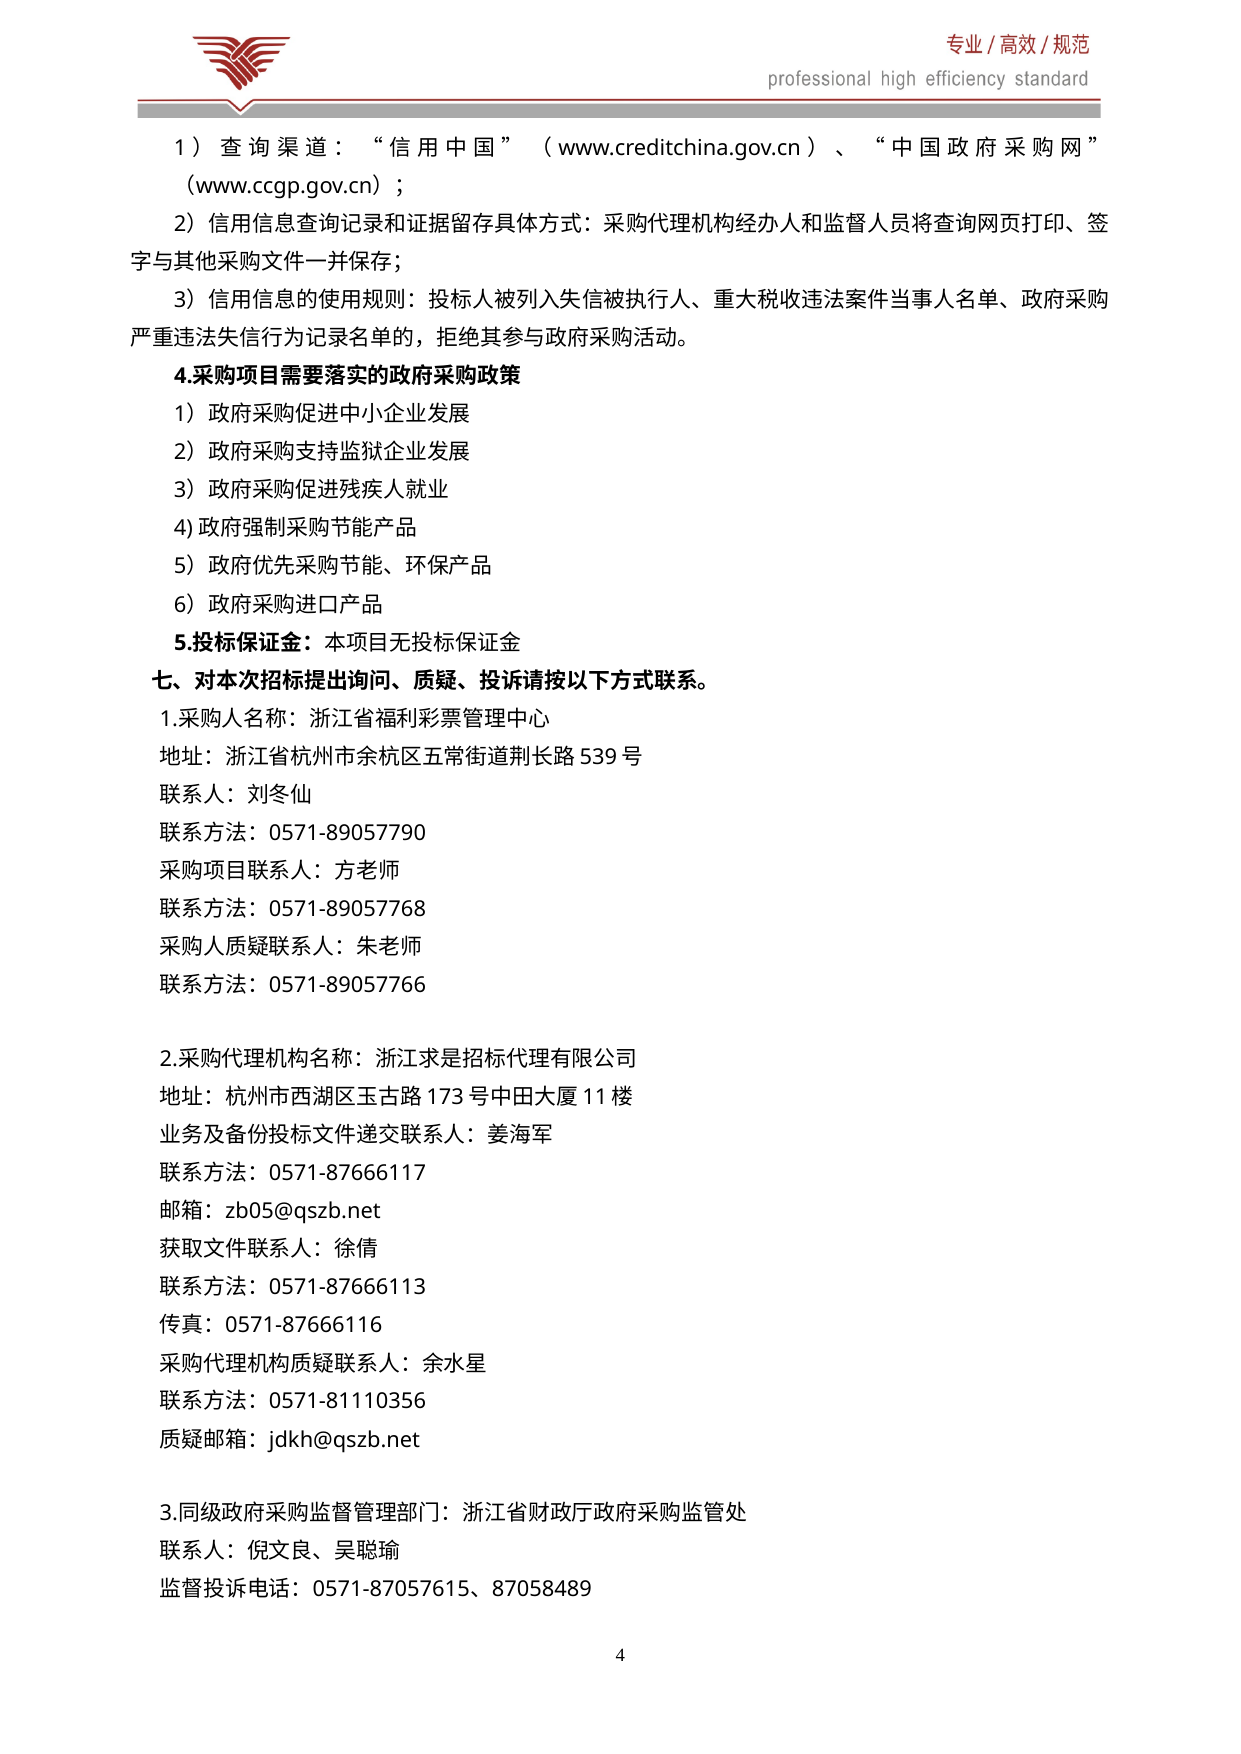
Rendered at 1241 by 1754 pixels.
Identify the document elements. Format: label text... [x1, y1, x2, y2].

text 采购代理机构质疑联系人：余水星 [130, 1346, 1110, 1377]
picture [137, 13, 1101, 118]
text 4.采购项目需要落实的政府采购政策 [130, 358, 1110, 390]
text 地址：浙江省杭州市余杭区五常街道荆长路539号 [130, 739, 1110, 771]
text 5.投标保证金：本项目无投标保证金 [130, 625, 1110, 657]
text 3）信用信息的使用规则：投标人被列入失信被执行人、重大税收违法案件当事人名单、政府采购严重违法失信行为记录名单的，拒绝其参与政府采购活动。 [130, 282, 1110, 352]
text 联系方法：0571-87666113 [130, 1269, 1110, 1301]
text 3.同级政府采购监督管理部门：浙江省财政厅政府采购监管处 [130, 1495, 1110, 1527]
text 质疑邮箱：jdkh@qszb.net [130, 1422, 1110, 1453]
text 5）政府优先采购节能、环保产品 [130, 548, 1110, 580]
text 获取文件联系人：徐倩 [130, 1231, 1110, 1263]
text 监督投诉电话：0571-87057615、87058489 [130, 1571, 1110, 1603]
text 1）查询渠道：“信用中国”（www.creditchina.gov.cn）、“中国政府采购网”（www.ccgp.gov.cn）； [174, 130, 1110, 200]
text 联系方法：0571-89057766 [130, 967, 1110, 999]
text 传真：0571-87666116 [130, 1307, 1110, 1339]
text 6）政府采购进口产品 [130, 587, 1110, 618]
text 邮箱：zb05@qszb.net [130, 1193, 1110, 1225]
text 联系方法：0571-89057790 [130, 815, 1110, 847]
text 业务及备份投标文件递交联系人：姜海军 [130, 1117, 1110, 1149]
text 4) 政府强制采购节能产品 [130, 510, 1110, 542]
text 2）政府采购支持监狱企业发展 [130, 434, 1110, 466]
text 七、对本次招标提出询问、质疑、投诉请按以下方式联系。 [130, 663, 1110, 694]
text 3）政府采购促进残疾人就业 [130, 472, 1110, 504]
text 联系方法：0571-89057768 [130, 891, 1110, 923]
text 联系人：刘冬仙 [130, 777, 1110, 809]
text 2.采购代理机构名称：浙江求是招标代理有限公司 [130, 1041, 1110, 1073]
text 联系方法：0571-81110356 [130, 1383, 1110, 1415]
text 地址：杭州市西湖区玉古路173号中田大厦11楼 [130, 1079, 1110, 1111]
text 2）信用信息查询记录和证据留存具体方式：采购代理机构经办人和监督人员将查询网页打印、签字与其他采购文件一并保存； [130, 206, 1110, 276]
text 采购项目联系人：方老师 [130, 853, 1110, 885]
text 联系方法：0571-87666117 [130, 1155, 1110, 1187]
text 采购人质疑联系人：朱老师 [130, 929, 1110, 961]
text 1）政府采购促进中小企业发展 [130, 396, 1110, 428]
text 联系人：倪文良、吴聪瑜 [130, 1533, 1110, 1565]
text 1.采购人名称：浙江省福利彩票管理中心 [130, 701, 1110, 733]
